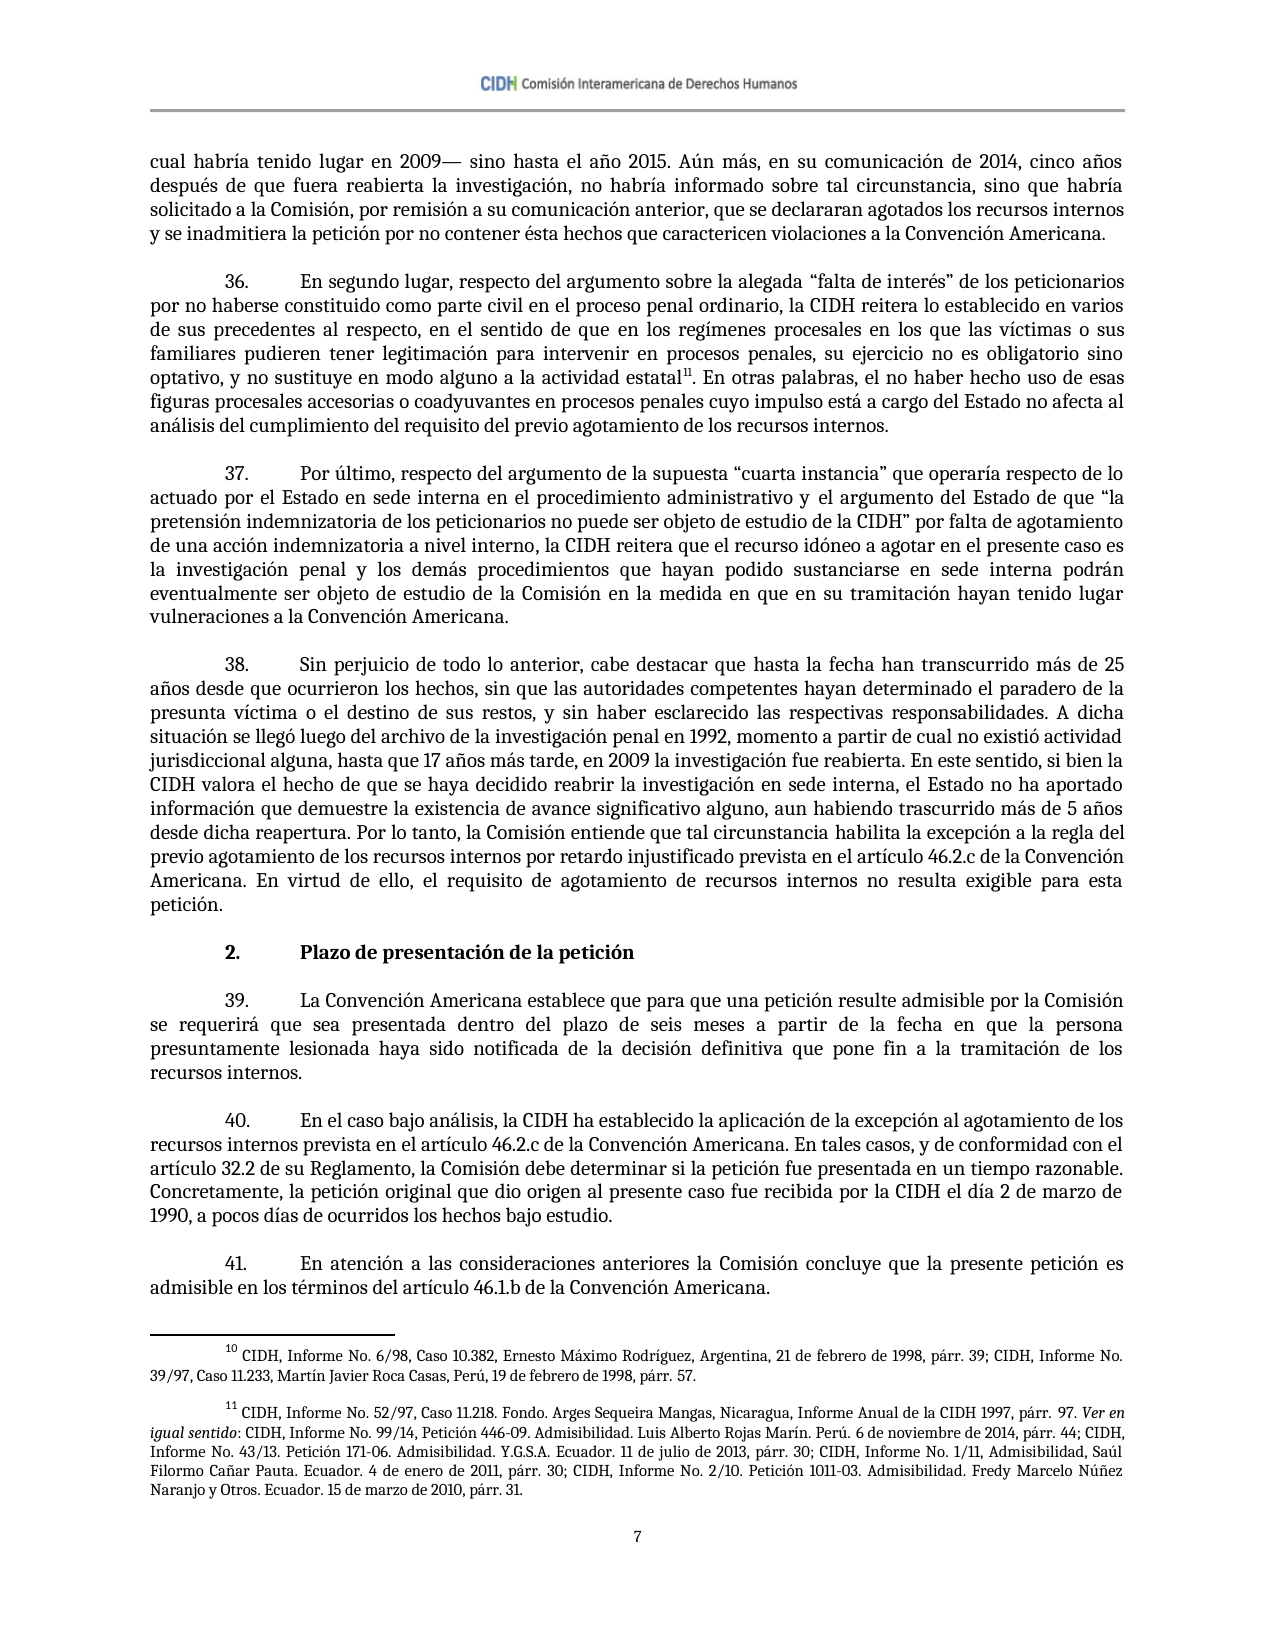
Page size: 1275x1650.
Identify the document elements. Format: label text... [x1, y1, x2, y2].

list Plazo de presentación de la petición [225, 941, 1125, 964]
list En el caso bajo análisis, la CIDH ha establecido la aplicación de la excepción al agotamiento de los recursos internos prevista en el artículo 46.2.c de la Convención Americana. En tales casos, y de conformidad con el artículo 32.2 de su Reglamento, la Comisión debe determinar si la petición fue presentada en un tiempo razonable. Concretamente, la petición original que dio origen al presente caso fue recibida por la CIDH el día 2 de marzo de 1990, a pocos días de ocurridos los hechos bajo estudio. [150, 1108, 1125, 1228]
list Por último, respecto del argumento de la supuesta “cuarta instancia” que operaría respecto de lo actuado por el Estado en sede interna en el procedimiento administrativo y el argumento del Estado de que “la pretensión indemnizatoria de los peticionarios no puede ser objeto de estudio de la CIDH” por falta de agotamiento de una acción indemnizatoria a nivel interno, la CIDH reitera que el recurso idóneo a agotar en el presente caso es la investigación penal y los demás procedimientos que hayan podido sustanciarse en sede interna podrán eventualmente ser objeto de estudio de la Comisión en la medida en que en su tramitación hayan tenido lugar vulneraciones a la Convención Americana. [150, 461, 1125, 629]
list La Convención Americana establece que para que una petición resulte admisible por la Comisión se requerirá que sea presentada dentro del plazo de seis meses a partir de la fecha en que la persona presuntamente lesionada haya sido notificada de la decisión definitiva que pone fin a la tramitación de los recursos internos. [150, 988, 1125, 1084]
picture [475, 75, 800, 93]
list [150, 150, 1125, 246]
list En segundo lugar, respecto del argumento sobre la alegada “falta de interés” de los peticionarios por no haberse constituido como parte civil en el proceso penal ordinario, la CIDH reitera lo establecido en varios de sus precedentes al respecto, en el sentido de que en los regímenes procesales en los que las víctimas o sus familiares pudieren tener legitimación para intervenir en procesos penales, su ejercicio no es obligatorio sino optativo, y no sustituye en modo alguno a la actividad estatal. En otras palabras, el no haber hecho uso de esas figuras procesales accesorias o coadyuvantes en procesos penales cuyo impulso está a cargo del Estado no afecta al análisis del cumplimiento del requisito del previo agotamiento de los recursos internos. [150, 270, 1125, 437]
list Sin perjuicio de todo lo anterior, cabe destacar que hasta la fecha han transcurrido más de 25 años desde que ocurrieron los hechos, sin que las autoridades competentes hayan determinado el paradero de la presunta víctima o el destino de sus restos, y sin haber esclarecido las respectivas responsabilidades. A dicha situación se llegó luego del archivo de la investigación penal en 1992, momento a partir de cual no existió actividad jurisdiccional alguna, hasta que 17 años más tarde, en 2009 la investigación fue reabierta. En este sentido, si bien la CIDH valora el hecho de que se haya decidido reabrir la investigación en sede interna, el Estado no ha aportado información que demuestre la existencia de avance significativo alguno, aun habiendo trascurrido más de 5 años desde dicha reapertura. Por lo tanto, la Comisión entiende que tal circunstancia habilita la excepción a la regla del previo agotamiento de los recursos internos por retardo injustificado prevista en el artículo 46.2.c de la Convención Americana. En virtud de ello, el requisito de agotamiento de recursos internos no resulta exigible para esta petición. [150, 653, 1125, 917]
list En atención a las consideraciones anteriores la Comisión concluye que la presente petición es admisible en los términos del artículo 46.1.b de la Convención Americana. [150, 1252, 1125, 1300]
